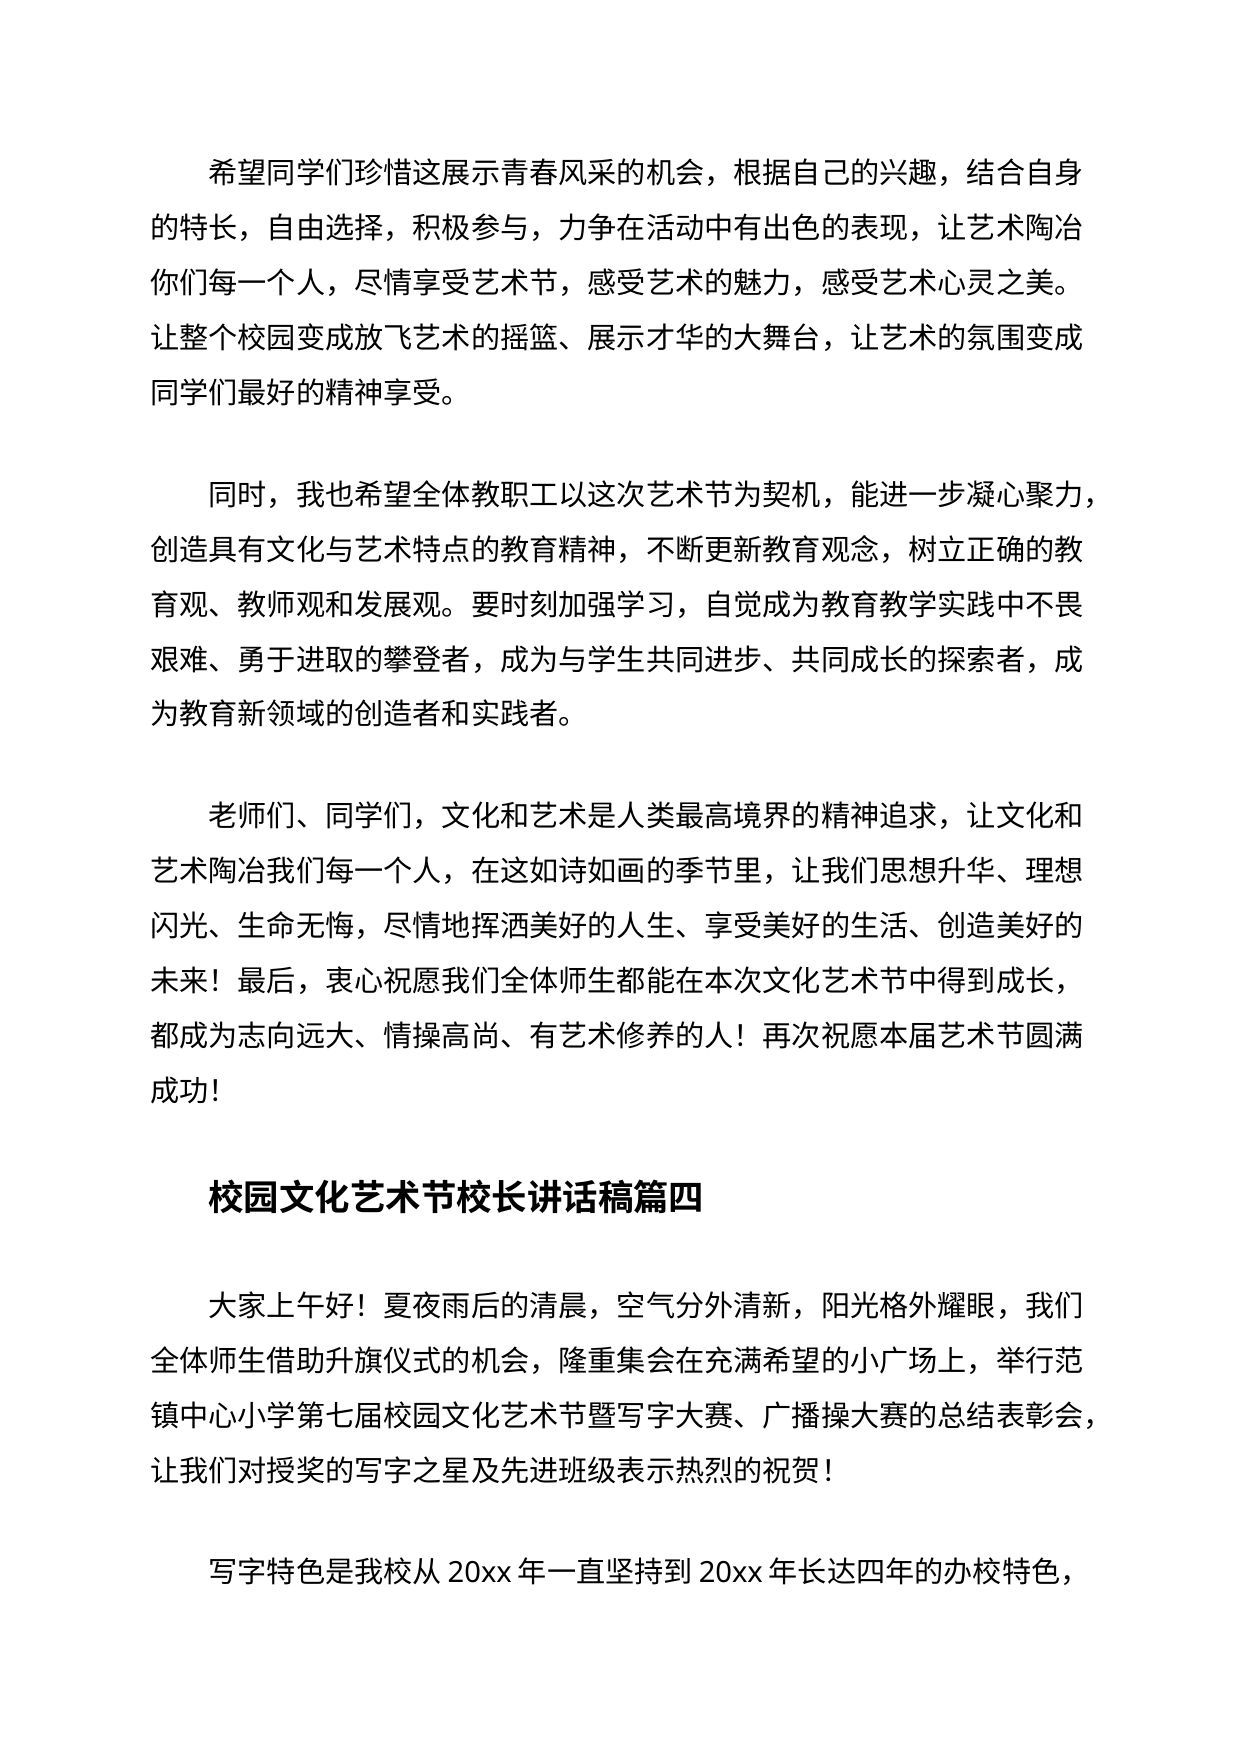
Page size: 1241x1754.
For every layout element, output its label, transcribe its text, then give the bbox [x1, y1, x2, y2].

text 希望同学们珍惜这展示青春风采的机会，根据自己的兴趣，结合自身的特长，自由选择，积极参与，力争在活动中有出色的表现，让艺术陶冶你们每一个人，尽情享受艺术节，感受艺术的魅力，感受艺术心灵之美。让整个校园变成放飞艺术的摇篮、展示才华的大舞台，让艺术的氛围变成同学们最好的精神享受。 [150, 150, 1090, 412]
text 同时，我也希望全体教职工以这次艺术节为契机，能进一步凝心聚力，创造具有文化与艺术特点的教育精神，不断更新教育观念，树立正确的教育观、教师观和发展观。要时刻加强学习，自觉成为教育教学实践中不畏艰难、勇于进取的攀登者，成为与学生共同进步、共同成长的探索者，成为教育新领域的创造者和实践者。 [150, 471, 1090, 733]
text 大家上午好！夏夜雨后的清晨，空气分外清新，阳光格外耀眼，我们全体师生借助升旗仪式的机会，隆重集会在充满希望的小广场上，举行范镇中心小学第七届校园文化艺术节暨写字大赛、广播操大赛的总结表彰会，让我们对授奖的写字之星及先进班级表示热烈的祝贺！ [150, 1282, 1090, 1489]
text 校园文化艺术节校长讲话稿篇四 [150, 1169, 1090, 1220]
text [150, 1549, 1090, 1591]
text 老师们、同学们，文化和艺术是人类最高境界的精神追求，让文化和艺术陶冶我们每一个人，在这如诗如画的季节里，让我们思想升华、理想闪光、生命无悔，尽情地挥洒美好的人生、享受美好的生活、创造美好的未来！最后，衷心祝愿我们全体师生都能在本次文化艺术节中得到成长，都成为志向远大、情操高尚、有艺术修养的人！再次祝愿本届艺术节圆满成功！ [150, 793, 1090, 1109]
